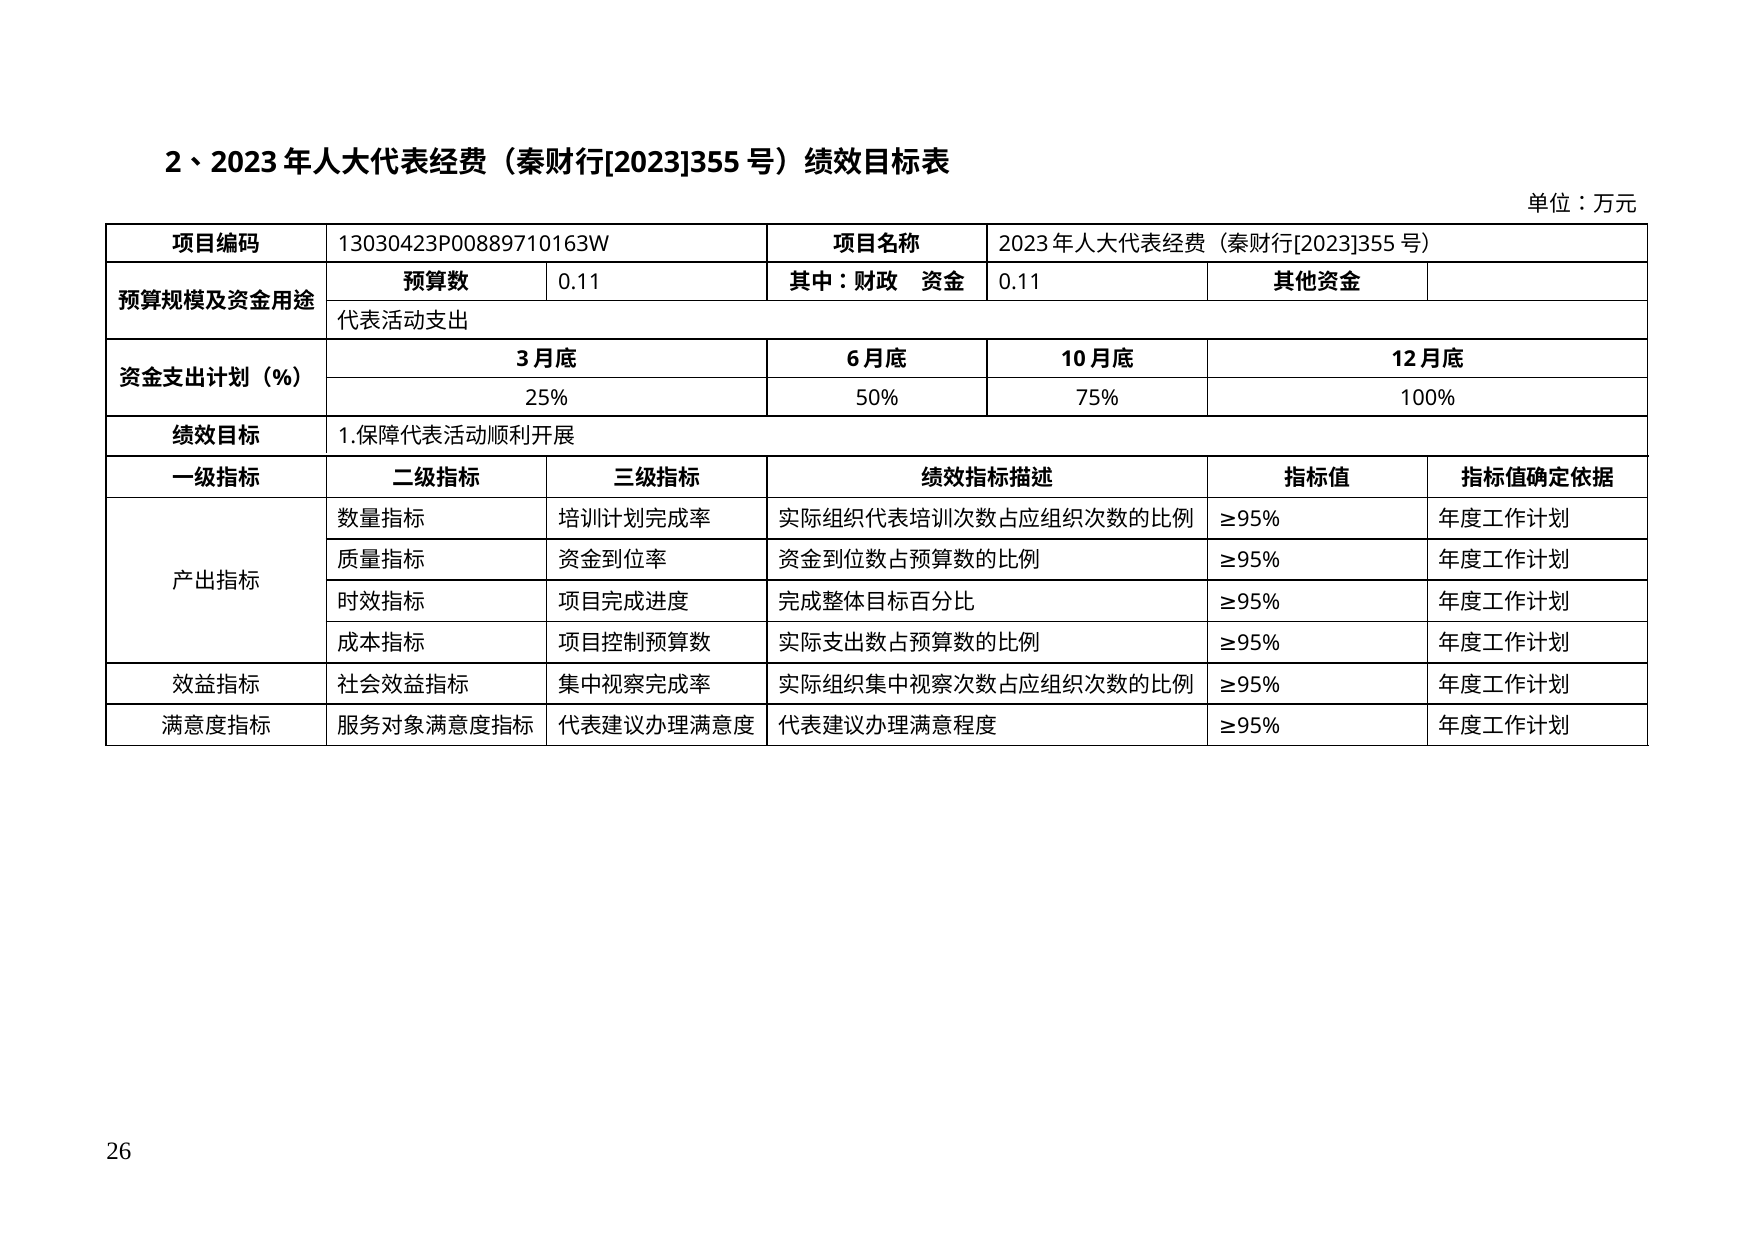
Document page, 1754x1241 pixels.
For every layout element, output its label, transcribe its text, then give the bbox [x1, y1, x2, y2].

table_cell 预算数 [327, 263, 546, 300]
table_cell 13030423P00889710163W [327, 225, 766, 261]
table_cell 实际组织集中视察次数占应组织次数的比例 [768, 664, 1207, 703]
table_cell 资金支出计划（%） [107, 340, 326, 415]
table_cell 项目控制预算数 [547, 622, 766, 662]
table_cell 完成整体目标百分比 [768, 581, 1207, 621]
table_cell 6月底 [768, 340, 986, 377]
table_header 指标值 [1208, 457, 1427, 497]
table_header 单位：万元 [107, 183, 1647, 223]
table_cell 集中视察完成率 [547, 664, 766, 703]
table_cell 0.11 [988, 263, 1207, 300]
table_cell 资金到位率 [547, 540, 766, 579]
table_cell 年度工作计划 [1428, 622, 1647, 662]
table_cell ≥95% [1208, 705, 1427, 745]
table_cell ≥95% [1208, 622, 1427, 662]
table_cell 效益指标 [107, 664, 326, 703]
table_cell 时效指标 [327, 581, 546, 621]
table_cell 0.11 [547, 263, 766, 300]
table_header 二级指标 [327, 457, 546, 497]
table_cell 培训计划完成率 [547, 498, 766, 538]
table_cell 质量指标 [327, 540, 546, 579]
table_cell ≥95% [1208, 540, 1427, 579]
table_cell 项目编码 [107, 225, 326, 261]
table_cell 预算规模及资金用途 [107, 263, 326, 338]
table_cell 12月底 [1208, 340, 1647, 377]
table_cell 10月底 [988, 340, 1207, 377]
table_cell 25% [327, 378, 766, 415]
table_cell ≥95% [1208, 664, 1427, 703]
table_cell 年度工作计划 [1428, 664, 1647, 703]
table_cell 产出指标 [107, 498, 326, 662]
table_cell 2023年人大代表经费（秦财行[2023]355号） [988, 225, 1647, 261]
table_cell 绩效目标 [107, 417, 326, 453]
table_cell 实际支出数占预算数的比例 [768, 622, 1207, 662]
table_cell 项目名称 [768, 225, 986, 261]
table_cell 其他资金 [1208, 263, 1427, 300]
table_cell 年度工作计划 [1428, 581, 1647, 621]
table_cell 数量指标 [327, 498, 546, 538]
table_header 绩效指标描述 [768, 457, 1207, 497]
table_cell 75% [988, 378, 1207, 415]
table_cell 社会效益指标 [327, 664, 546, 703]
table_cell 满意度指标 [107, 705, 326, 745]
text 2、2023年人大代表经费（秦财行[2023]355号）绩效目标表 [106, 142, 1648, 181]
table_cell 实际组织代表培训次数占应组织次数的比例 [768, 498, 1207, 538]
table_cell 服务对象满意度指标 [327, 705, 546, 745]
table_cell 成本指标 [327, 622, 546, 662]
table_cell 1.保障代表活动顺利开展 [327, 417, 1647, 453]
table_cell [1428, 263, 1647, 300]
table_header 指标值确定依据 [1428, 457, 1647, 497]
table_cell 代表建议办理满意程度 [768, 705, 1207, 745]
table_cell 年度工作计划 [1428, 498, 1647, 538]
table_cell ≥95% [1208, 498, 1427, 538]
table_cell 资金到位数占预算数的比例 [768, 540, 1207, 579]
table_cell 50% [768, 378, 986, 415]
table_cell 年度工作计划 [1428, 540, 1647, 579]
table_cell ≥95% [1208, 581, 1427, 621]
table_cell 其中：财政 资金 [768, 263, 986, 300]
table_header 三级指标 [547, 457, 766, 497]
table_cell 代表活动支出 [327, 301, 1647, 338]
table_cell 项目完成进度 [547, 581, 766, 621]
table_cell 3月底 [327, 340, 766, 377]
table_header 一级指标 [107, 457, 326, 497]
table_cell 100% [1208, 378, 1647, 415]
table_cell 年度工作计划 [1428, 705, 1647, 745]
table_cell 代表建议办理满意度 [547, 705, 766, 745]
